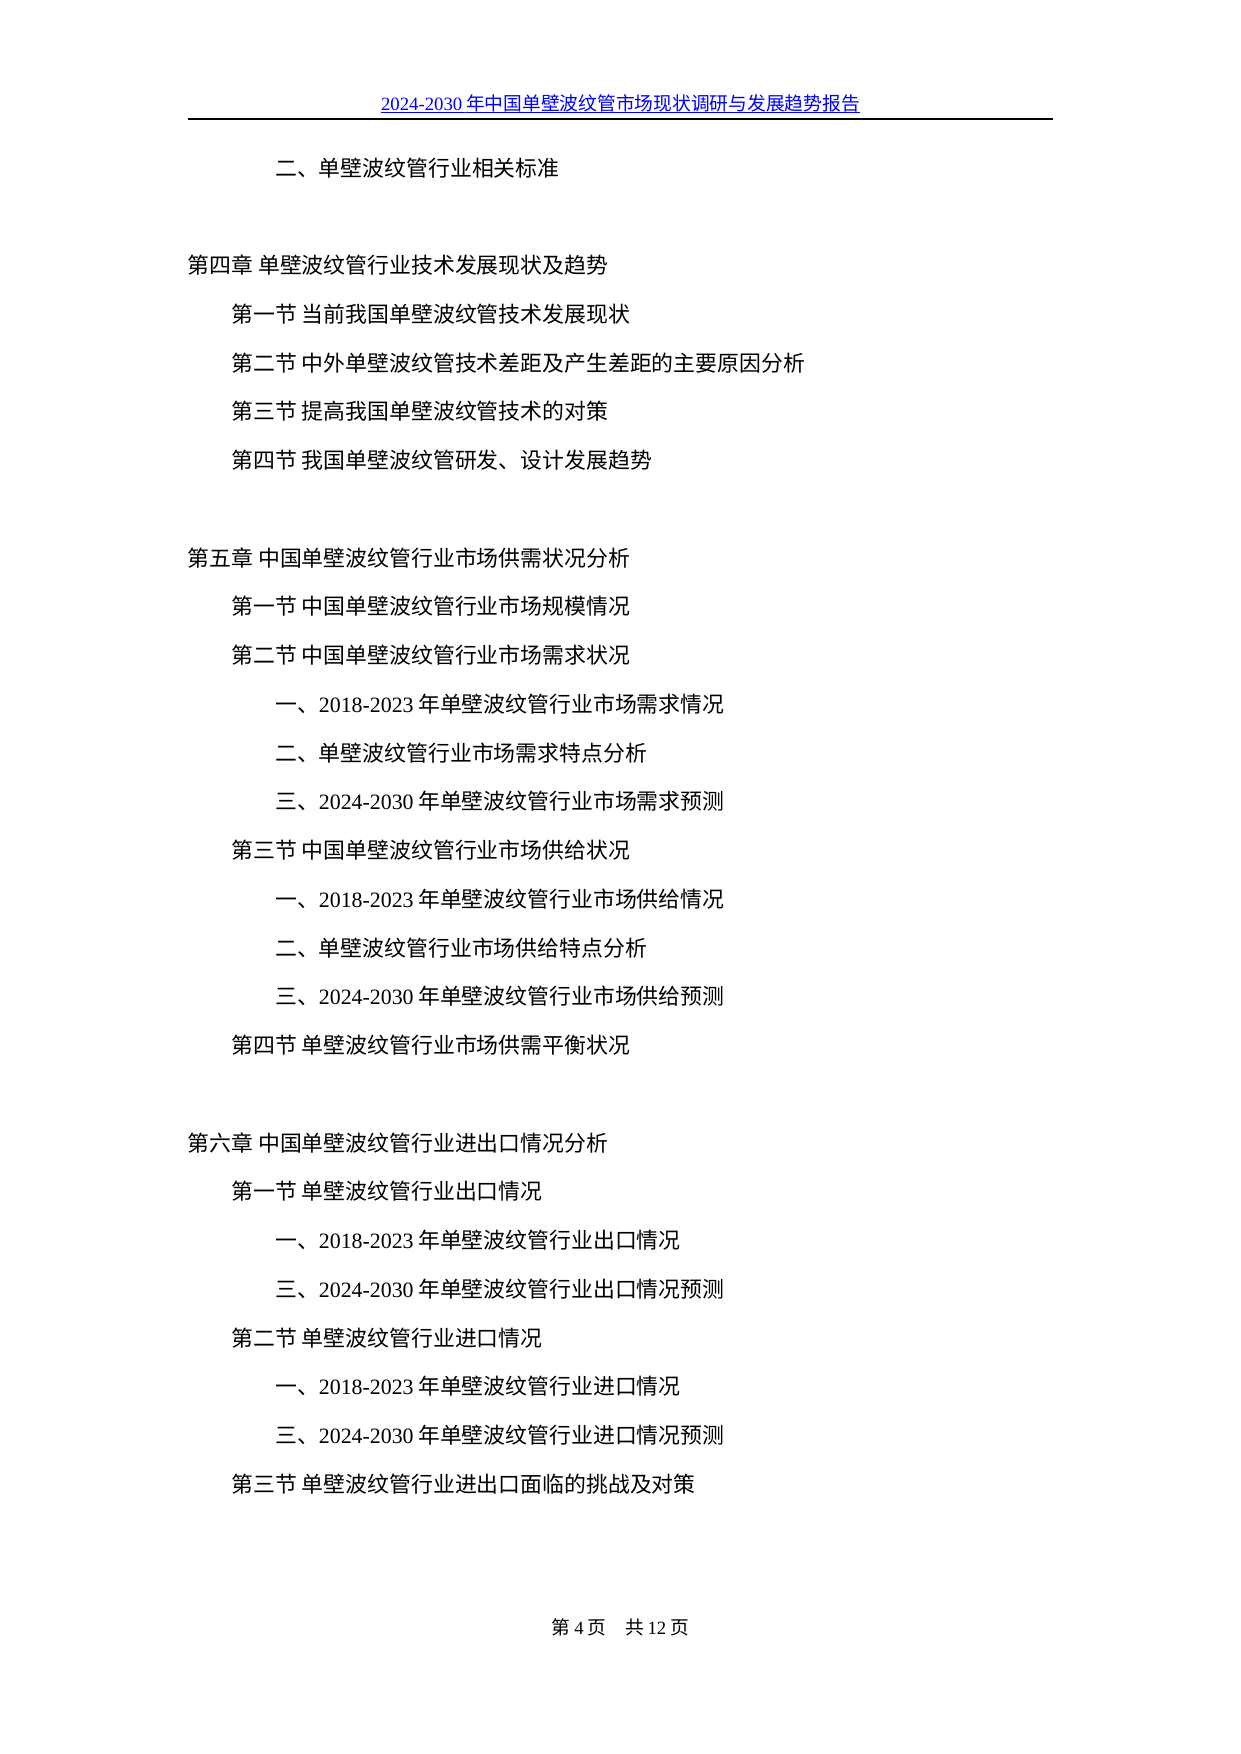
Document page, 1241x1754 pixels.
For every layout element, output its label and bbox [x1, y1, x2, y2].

text [187, 150, 1053, 1499]
